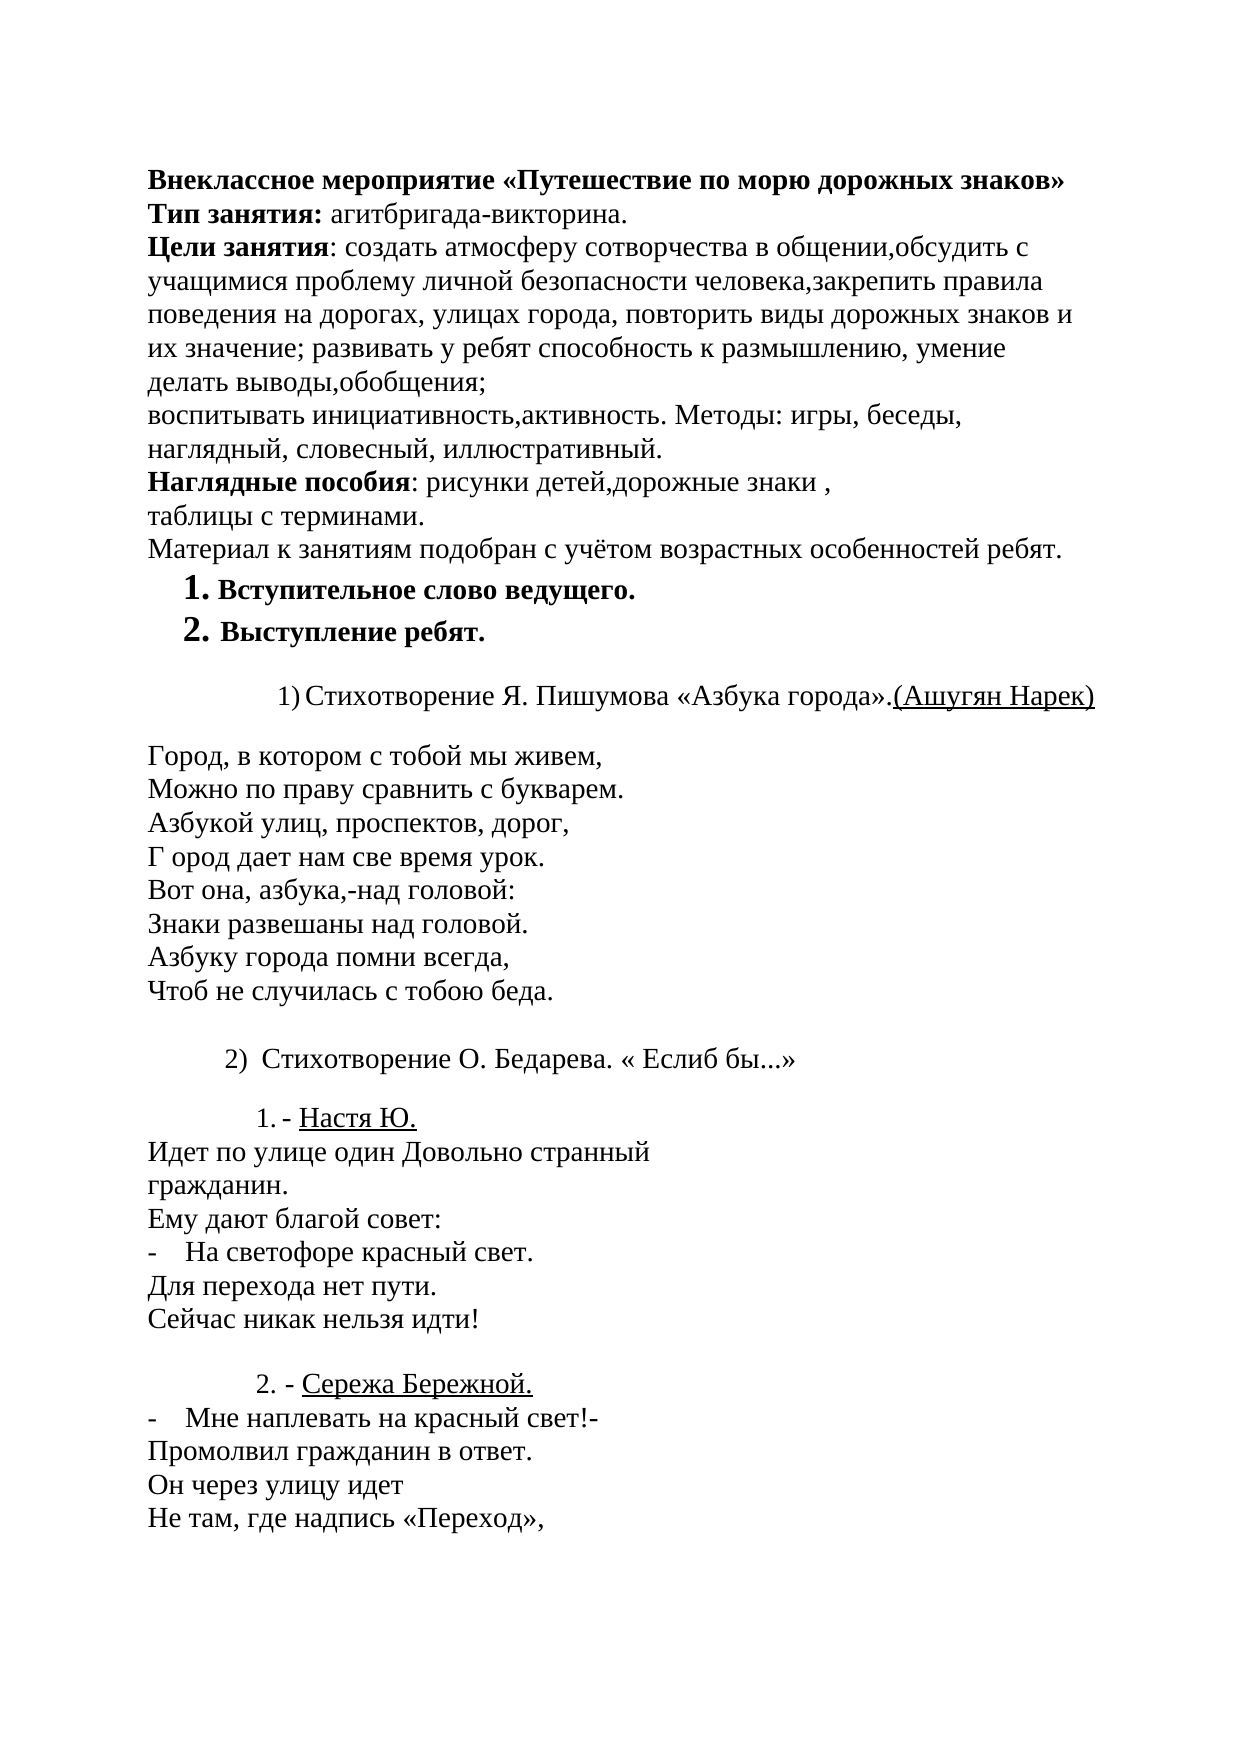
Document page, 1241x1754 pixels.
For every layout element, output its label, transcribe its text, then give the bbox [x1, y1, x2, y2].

text Идет по улице один Довольно странный гражданин. [147, 1134, 676, 1201]
text Для перехода нет пути. [147, 1268, 1094, 1302]
text Г ород дает нам све время урок. [147, 839, 1094, 872]
list Стихотворение Я. Пишумова «Азбука города».(Ашугян Нарек) [145, 678, 1094, 712]
text Цели занятия: создать атмосферу сотворчества в общении,обсудить с учащимися проблему личной безопасности человека,закрепить правила поведения на дорогах, улицах города, повторить виды дорожных знаков и их значение; развивать у ребят способность к размышлению, умение делать выводы,обобщения; [147, 229, 1094, 397]
text Материал к занятиям подобран с учётом возрастных особенностей ребят. [147, 531, 1094, 565]
text Чтоб не случилась с тобою беда. [147, 973, 1094, 1006]
list Мне наплевать на красный свет!- Промолвил гражданин в ответ. [147, 1400, 676, 1467]
list - Сережа Бережной. [256, 1366, 1094, 1400]
text Знаки развешаны над головой. [147, 906, 1094, 939]
text Наглядные пособия: рисунки детей,дорожные знаки , таблицы с терминами. [147, 464, 928, 531]
list - Настя Ю. [256, 1100, 1094, 1134]
text Вот она, азбука,-над головой: [147, 872, 1094, 906]
text воспитывать инициативность,активность. Методы: игры, беседы, наглядный, словесный, иллюстративный. [147, 397, 1094, 464]
text Не там, где надпись «Переход», [147, 1501, 1094, 1534]
text Ему дают благой совет: [147, 1201, 1094, 1234]
list Выступление ребят. [183, 607, 1094, 649]
list На светофоре красный свет. [147, 1234, 1094, 1268]
text Азбукой улиц, проспектов, дорог, [147, 805, 1094, 839]
text Сейчас никак нельзя идти! [147, 1302, 1094, 1335]
text Можно по праву сравнить с букварем. [147, 772, 1094, 805]
list Стихотворение О. Бедарева. « Еслиб бы...» [224, 1042, 1094, 1075]
text Тип занятия: агитбригада-викторина. [147, 196, 1094, 229]
text Азбуку города помни всегда, [147, 939, 1094, 973]
text Он через улицу идет [147, 1467, 1094, 1501]
text Город, в котором с тобой мы живем, [147, 738, 1094, 772]
text Внеклассное мероприятие «Путешествие по морю дорожных знаков» [147, 162, 1094, 196]
list Вступительное слово ведущего. [183, 565, 1094, 607]
